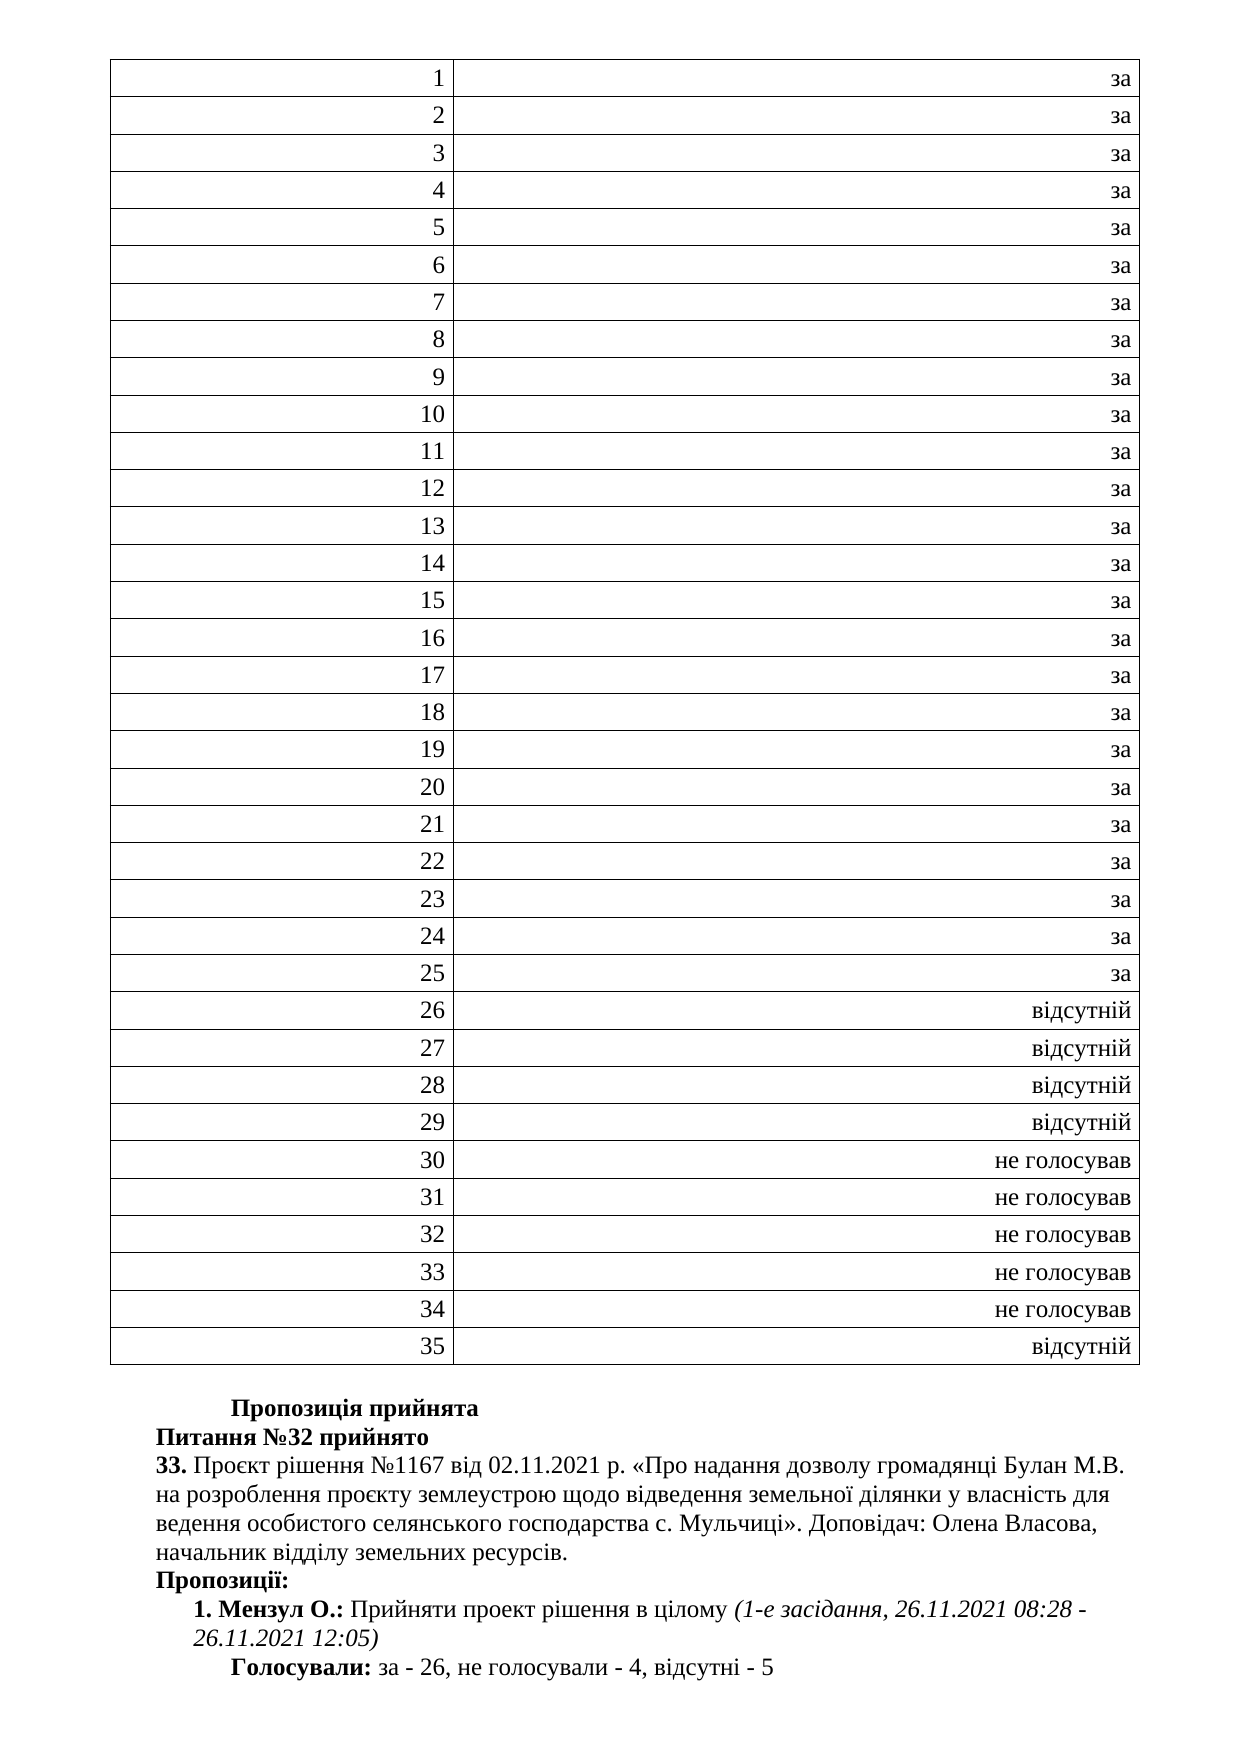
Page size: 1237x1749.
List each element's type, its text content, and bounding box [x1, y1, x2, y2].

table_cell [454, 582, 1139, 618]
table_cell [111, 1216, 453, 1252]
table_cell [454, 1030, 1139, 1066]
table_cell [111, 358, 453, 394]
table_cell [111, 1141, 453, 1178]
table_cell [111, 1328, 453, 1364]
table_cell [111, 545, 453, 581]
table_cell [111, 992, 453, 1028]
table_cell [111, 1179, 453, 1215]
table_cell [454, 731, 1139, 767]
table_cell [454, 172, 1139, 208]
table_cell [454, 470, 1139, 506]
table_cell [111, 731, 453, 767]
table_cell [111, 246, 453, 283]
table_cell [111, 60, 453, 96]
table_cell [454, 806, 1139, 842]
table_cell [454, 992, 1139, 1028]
text Пропозиція прийнята [231, 1364, 1148, 1422]
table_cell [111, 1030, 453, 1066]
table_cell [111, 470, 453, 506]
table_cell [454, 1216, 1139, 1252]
text Пропозиції: [156, 1566, 1148, 1594]
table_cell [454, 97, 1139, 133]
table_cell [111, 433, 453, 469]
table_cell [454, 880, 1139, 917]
text 33. Проєкт рішення №1167 від 02.11.2021 р. «Про надання дозволу громадянці Булан М.В. на розроблення проєкту землеустрою щодо відведення земельної ділянки у власність для ведення особистого селянського господарства с. Мульчиці». Доповідач: Олена Власова, начальник відділу земельних ресурсів. [156, 1451, 1148, 1566]
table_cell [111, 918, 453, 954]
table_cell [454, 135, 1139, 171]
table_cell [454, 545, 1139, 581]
text Голосували: за - 26, не голосували - 4, відсутні - 5 [231, 1652, 1148, 1681]
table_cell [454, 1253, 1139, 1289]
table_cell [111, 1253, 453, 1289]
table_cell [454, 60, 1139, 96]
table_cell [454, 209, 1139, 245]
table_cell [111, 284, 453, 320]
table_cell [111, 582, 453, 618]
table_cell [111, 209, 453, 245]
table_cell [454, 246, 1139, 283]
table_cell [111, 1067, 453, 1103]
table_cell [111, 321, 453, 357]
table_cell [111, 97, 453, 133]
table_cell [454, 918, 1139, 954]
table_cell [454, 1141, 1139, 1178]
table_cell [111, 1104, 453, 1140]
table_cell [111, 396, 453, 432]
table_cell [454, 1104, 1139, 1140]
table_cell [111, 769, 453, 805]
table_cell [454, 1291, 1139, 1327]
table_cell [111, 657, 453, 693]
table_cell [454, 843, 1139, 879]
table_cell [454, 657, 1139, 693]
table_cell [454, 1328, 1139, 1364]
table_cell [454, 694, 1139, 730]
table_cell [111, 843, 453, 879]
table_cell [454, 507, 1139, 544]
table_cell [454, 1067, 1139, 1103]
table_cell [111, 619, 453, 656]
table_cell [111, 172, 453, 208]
text 1. Мензул О.: Прийняти проект рішення в цілому (1-е засідання, 26.11.2021 08:28 - 26.11.2021 12:05) [193, 1594, 1148, 1652]
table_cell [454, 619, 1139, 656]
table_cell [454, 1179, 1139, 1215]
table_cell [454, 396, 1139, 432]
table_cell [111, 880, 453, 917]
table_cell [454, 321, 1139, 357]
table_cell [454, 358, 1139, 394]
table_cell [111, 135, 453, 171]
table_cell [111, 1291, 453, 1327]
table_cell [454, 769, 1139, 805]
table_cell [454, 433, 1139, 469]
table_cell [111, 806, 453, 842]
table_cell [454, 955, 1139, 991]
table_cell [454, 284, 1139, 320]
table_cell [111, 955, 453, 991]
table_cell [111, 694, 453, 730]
text Питання №32 прийнято [156, 1422, 1148, 1451]
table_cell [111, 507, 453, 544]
